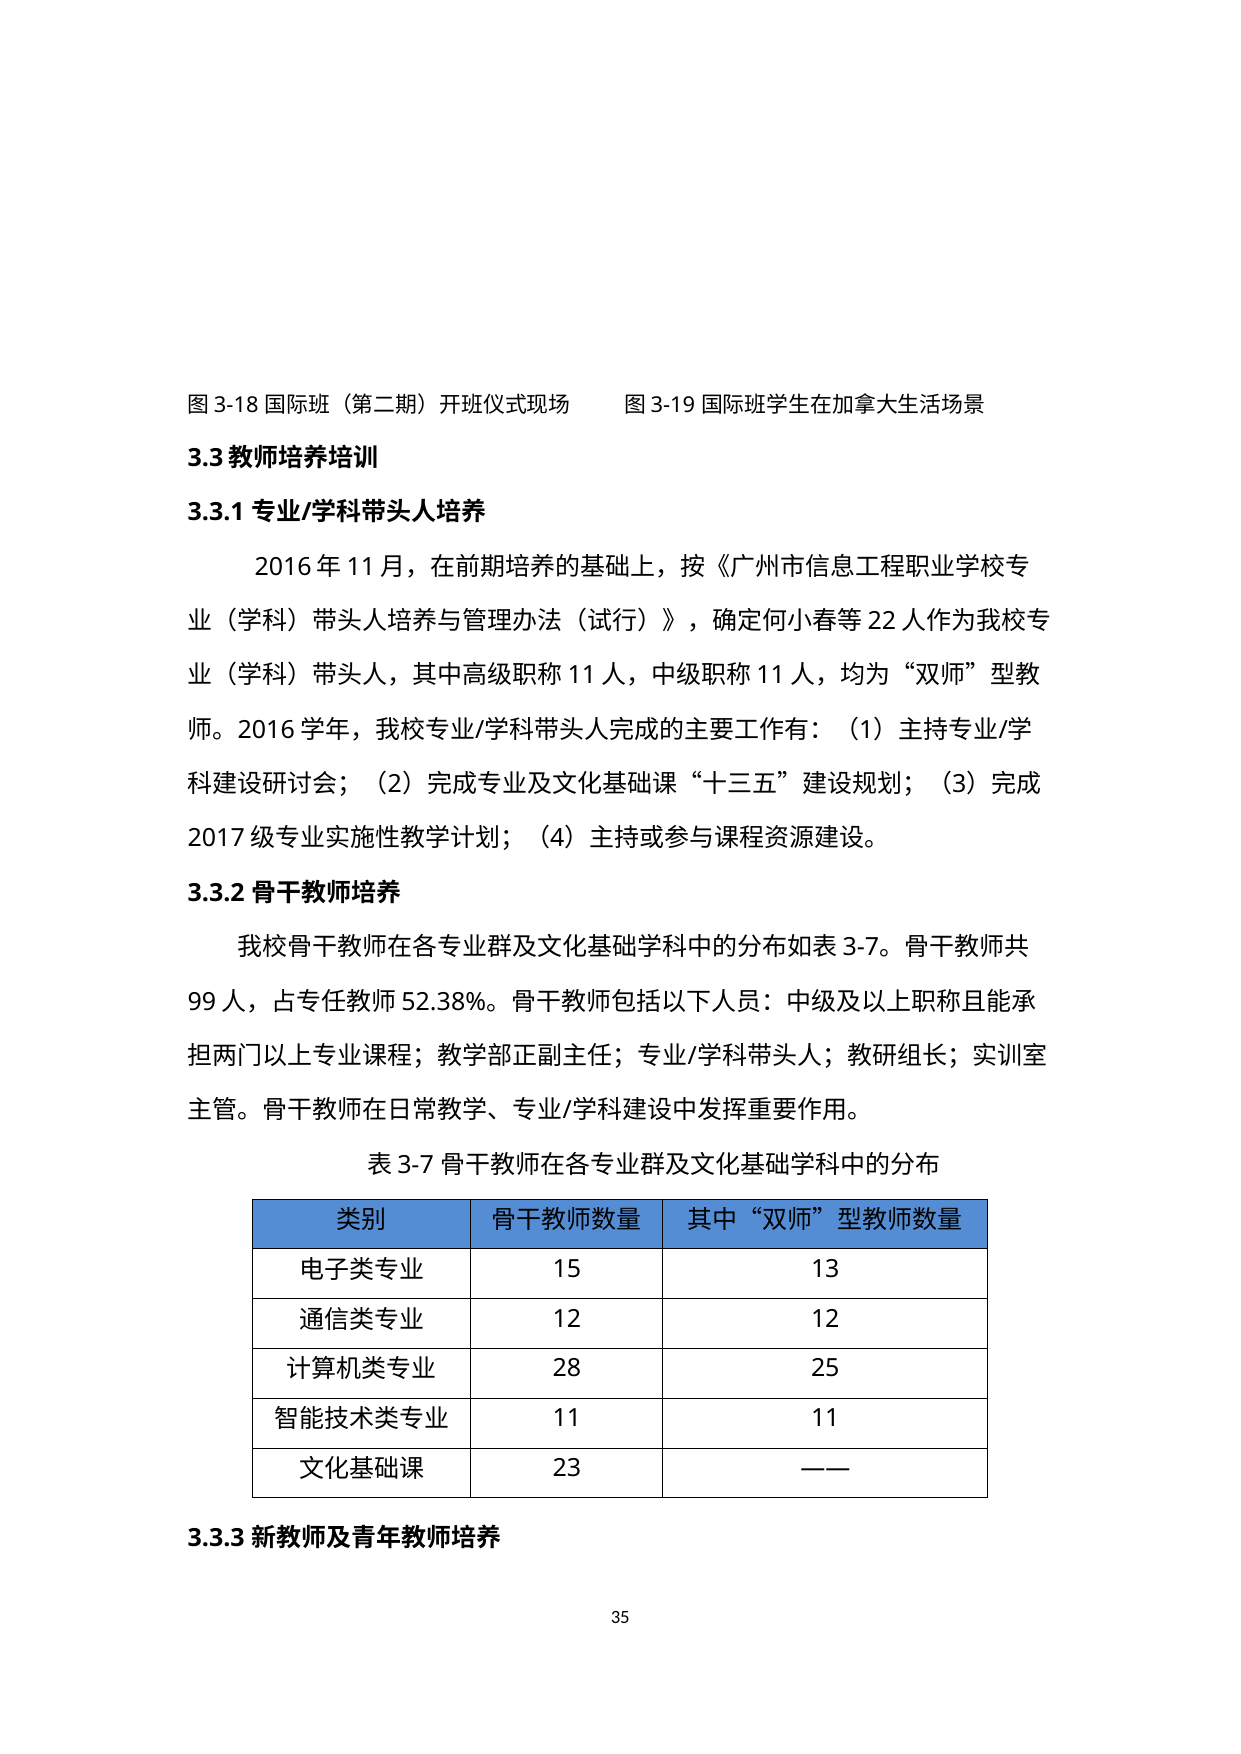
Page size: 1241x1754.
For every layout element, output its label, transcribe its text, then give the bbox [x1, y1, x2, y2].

text 3.3.2 骨干教师培养 [187, 872, 1053, 908]
table_cell 11 [471, 1399, 662, 1447]
table_cell 12 [471, 1299, 662, 1348]
text 3.3.3 新教师及青年教师培养 [187, 1517, 1053, 1553]
table_cell 电子类专业 [253, 1249, 470, 1298]
table_header 其中“双师”型教师数量 [663, 1200, 987, 1248]
table_cell 12 [663, 1299, 987, 1348]
text 3.3.1 专业/学科带头人培养 [187, 492, 1053, 528]
text 表3-7 骨干教师在各专业群及文化基础学科中的分布 [187, 1144, 1053, 1180]
table_cell 28 [471, 1349, 662, 1398]
table_cell 25 [663, 1349, 987, 1398]
table_cell 智能技术类专业 [253, 1399, 470, 1447]
text 3.3教师培养培训 [187, 437, 1053, 473]
table_cell 通信类专业 [253, 1299, 470, 1348]
text 我校骨干教师在各专业群及文化基础学科中的分布如表3-7。骨干教师共99人，占专任教师52.38%。骨干教师包括以下人员：中级及以上职称且能承担两门以上专业课程；教学部正副主任；专业/学科带头人；教研组长；实训室主管。骨干教师在日常教学、专业/学科建设中发挥重要作用。 [187, 927, 1053, 1126]
table_cell 23 [471, 1449, 662, 1497]
table_header 类别 [253, 1200, 470, 1248]
text 2016年11月，在前期培养的基础上，按《广州市信息工程职业学校专业（学科）带头人培养与管理办法（试行）》，确定何小春等22人作为我校专业（学科）带头人，其中高级职称11人，中级职称11人，均为“双师”型教师。2016学年，我校专业/学科带头人完成的主要工作有：（1）主持专业/学科建设研讨会；（2）完成专业及文化基础课“十三五”建设规划；（3）完成2017级专业实施性教学计划；（4）主持或参与课程资源建设。 [187, 546, 1053, 854]
text 图3-18 国际班（第二期）开班仪式现场 图3-19 国际班学生在加拿大生活场景 [187, 387, 1053, 418]
table_cell 文化基础课 [253, 1449, 470, 1497]
table_cell 15 [471, 1249, 662, 1298]
table_cell 13 [663, 1249, 987, 1298]
table_cell 计算机类专业 [253, 1349, 470, 1398]
table_cell —— [663, 1449, 987, 1497]
table_cell 11 [663, 1399, 987, 1447]
table_header 骨干教师数量 [471, 1200, 662, 1248]
